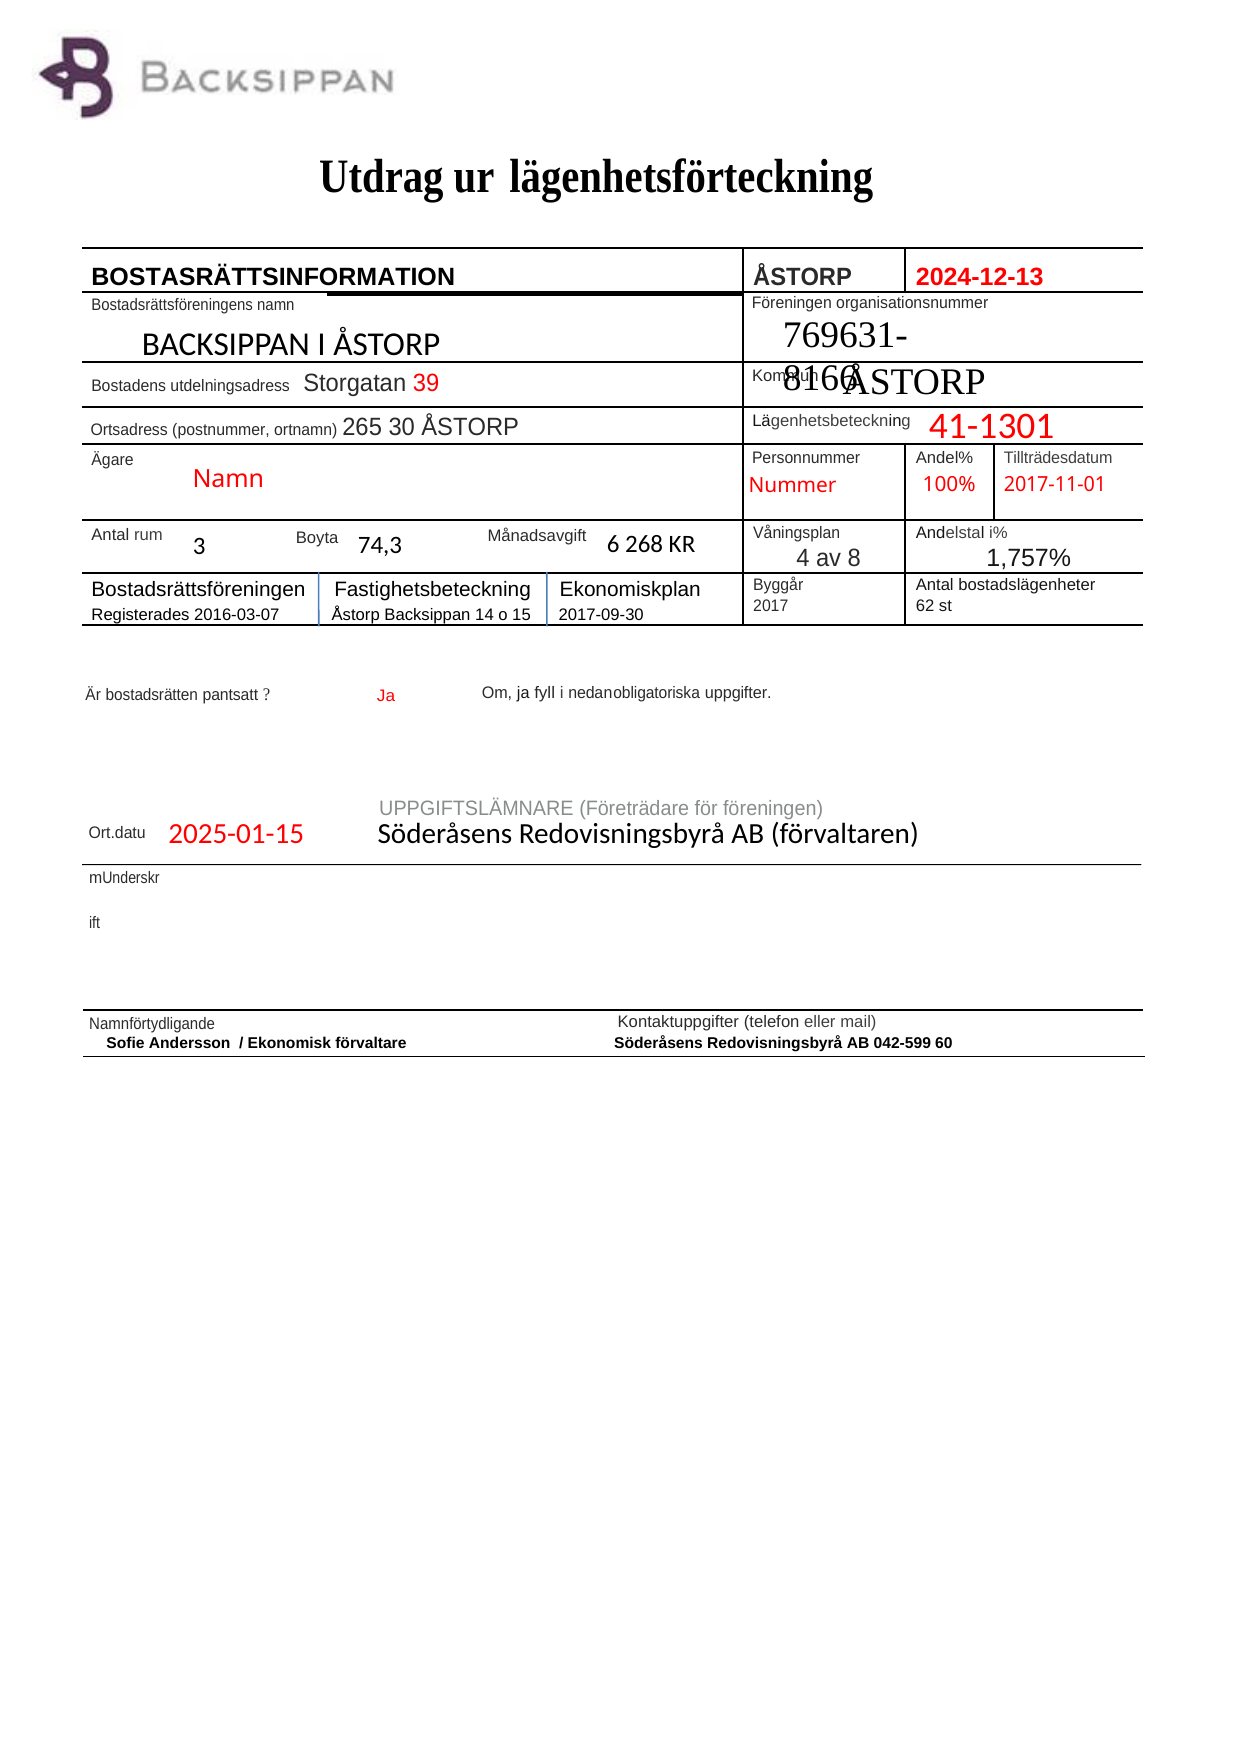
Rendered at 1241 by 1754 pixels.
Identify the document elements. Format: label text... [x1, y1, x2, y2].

table_cell Andel% 100% [906, 445, 993, 519]
table_cell Våningsplan 4 av 8 [744, 521, 904, 572]
table_cell Antal rum Boyta Månadsavgift [82, 521, 742, 572]
table_cell [327, 296, 742, 361]
text Är bostadsrätten pantsatt ? Ja Om, ja fyll i nedanobligatoriska uppgifter. [85, 659, 1161, 708]
table_header BOSTASRÄTTSINFORMATION [82, 249, 742, 291]
text Ort.datumUnderskrift [88, 823, 161, 932]
text Utdrag ur lägenhetsförteckning [31, 148, 1161, 203]
table_cell Kommun [744, 363, 1142, 406]
table_cell Andelstal i% 1,757% [906, 521, 1142, 572]
table_header 2024-12-13 [906, 249, 1142, 291]
text Sofie Andersson / Ekonomisk förvaltare Söderåsens Redovisningsbyrå AB 042-599 60 [31, 1034, 1161, 1052]
table_header ÅSTORP [744, 249, 904, 291]
text Namnförtydligande Kontaktuppgifter (telefon eller mail) [89, 990, 1161, 1033]
table_cell Personnummer [744, 445, 904, 519]
table_cell Bostadsrättsföreningen Fastighetsbeteckning Ekonomiskplan Registerades 2016-03-07 Åstorp Backsippan 14 o 15 2017-09-30 [548, 574, 742, 623]
table_cell Tillträdesdatum 2017-11-01 [995, 445, 1142, 519]
table_cell Antal bostadslägenheter 62 st [906, 574, 1142, 623]
picture [31, 29, 403, 120]
table_cell Byggår 2017 [744, 574, 904, 623]
table_cell Ortsadress (postnummer, ortnamn) 265 30 ÅSTORP [82, 408, 742, 443]
table_cell Bostadsrättsföreningen Fastighetsbeteckning Ekonomiskplan Registerades 2016-03-07 Åstorp Backsippan 14 o 15 2017-09-30 [82, 574, 317, 623]
table_cell Bostadens utdelningsadress Storgatan 39 [82, 363, 742, 406]
table_cell Lägenhetsbeteckning [744, 408, 1142, 443]
table_cell Ägare [82, 445, 742, 519]
table_cell Föreningen organisationsnummer [744, 293, 1142, 361]
subtitle UPPGIFTSLÄMNARE (Företrädare för föreningen) [94, 796, 1161, 820]
table_cell Bostadsrättsföreningen Fastighetsbeteckning Ekonomiskplan Registerades 2016-03-07 Åstorp Backsippan 14 o 15 2017-09-30 [320, 574, 546, 623]
table_cell Bostadsrättsföreningens namn [82, 293, 327, 361]
